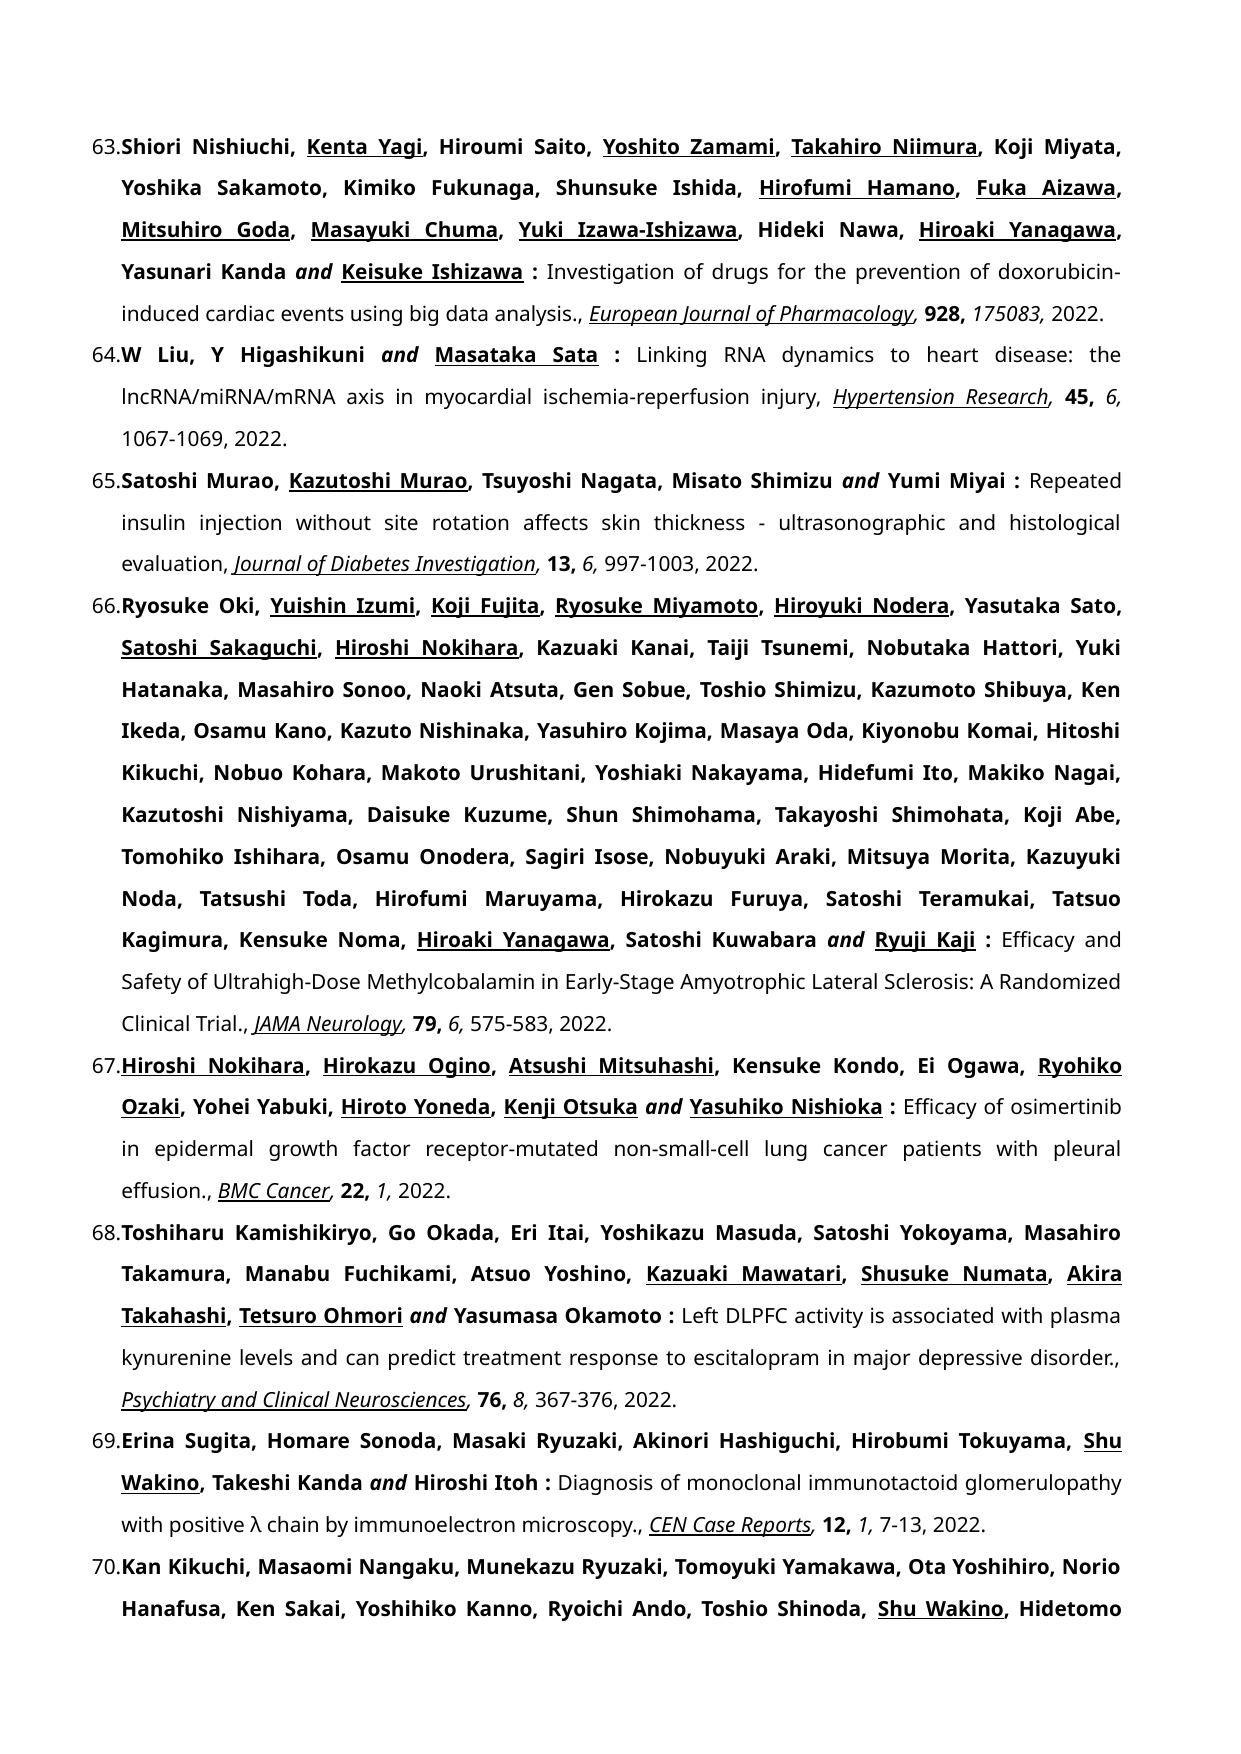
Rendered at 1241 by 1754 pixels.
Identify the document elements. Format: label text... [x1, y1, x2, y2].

list Toshiharu Kamishikiryo, Go Okada, Eri Itai, Yoshikazu Masuda, Satoshi Yokoyama, Masahiro Takamura, Manabu Fuchikami, Atsuo Yoshino, Kazuaki Mawatari, Shusuke Numata, Akira Takahashi, Tetsuro Ohmori and Yasumasa Okamoto : Left DLPFC activity is associated with plasma kynurenine levels and can predict treatment response to escitalopram in major depressive disorder., Psychiatry and Clinical Neurosciences, 76, 8, 367-376, 2022. [92, 1211, 1122, 1420]
list Erina Sugita, Homare Sonoda, Masaki Ryuzaki, Akinori Hashiguchi, Hirobumi Tokuyama, Shu Wakino, Takeshi Kanda and Hiroshi Itoh : Diagnosis of monoclonal immunotactoid glomerulopathy with positive λ chain by immunoelectron microscopy., CEN Case Reports, 12, 1, 7-13, 2022. [92, 1420, 1122, 1545]
list Hiroshi Nokihara, Hirokazu Ogino, Atsushi Mitsuhashi, Kensuke Kondo, Ei Ogawa, Ryohiko Ozaki, Yohei Yabuki, Hiroto Yoneda, Kenji Otsuka and Yasuhiko Nishioka : Efficacy of osimertinib in epidermal growth factor receptor-mutated non-small-cell lung cancer patients with pleural effusion., BMC Cancer, 22, 1, 2022. [92, 1044, 1122, 1211]
list W Liu, Y Higashikuni and Masataka Sata : Linking RNA dynamics to heart disease: the lncRNA/miRNA/mRNA axis in myocardial ischemia-reperfusion injury, Hypertension Research, 45, 6, 1067-1069, 2022. [92, 334, 1122, 459]
list Shiori Nishiuchi, Kenta Yagi, Hiroumi Saito, Yoshito Zamami, Takahiro Niimura, Koji Miyata, Yoshika Sakamoto, Kimiko Fukunaga, Shunsuke Ishida, Hirofumi Hamano, Fuka Aizawa, Mitsuhiro Goda, Masayuki Chuma, Yuki Izawa-Ishizawa, Hideki Nawa, Hiroaki Yanagawa, Yasunari Kanda and Keisuke Ishizawa : Investigation of drugs for the prevention of doxorubicin-induced cardiac events using big data analysis., European Journal of Pharmacology, 928, 175083, 2022. [92, 125, 1122, 334]
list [92, 1545, 1122, 1629]
list Satoshi Murao, Kazutoshi Murao, Tsuyoshi Nagata, Misato Shimizu and Yumi Miyai : Repeated insulin injection without site rotation affects skin thickness - ultrasonographic and histological evaluation, Journal of Diabetes Investigation, 13, 6, 997-1003, 2022. [92, 459, 1122, 584]
list Ryosuke Oki, Yuishin Izumi, Koji Fujita, Ryosuke Miyamoto, Hiroyuki Nodera, Yasutaka Sato, Satoshi Sakaguchi, Hiroshi Nokihara, Kazuaki Kanai, Taiji Tsunemi, Nobutaka Hattori, Yuki Hatanaka, Masahiro Sonoo, Naoki Atsuta, Gen Sobue, Toshio Shimizu, Kazumoto Shibuya, Ken Ikeda, Osamu Kano, Kazuto Nishinaka, Yasuhiro Kojima, Masaya Oda, Kiyonobu Komai, Hitoshi Kikuchi, Nobuo Kohara, Makoto Urushitani, Yoshiaki Nakayama, Hidefumi Ito, Makiko Nagai, Kazutoshi Nishiyama, Daisuke Kuzume, Shun Shimohama, Takayoshi Shimohata, Koji Abe, Tomohiko Ishihara, Osamu Onodera, Sagiri Isose, Nobuyuki Araki, Mitsuya Morita, Kazuyuki Noda, Tatsushi Toda, Hirofumi Maruyama, Hirokazu Furuya, Satoshi Teramukai, Tatsuo Kagimura, Kensuke Noma, Hiroaki Yanagawa, Satoshi Kuwabara and Ryuji Kaji : Efficacy and Safety of Ultrahigh-Dose Methylcobalamin in Early-Stage Amyotrophic Lateral Sclerosis: A Randomized Clinical Trial., JAMA Neurology, 79, 6, 575-583, 2022. [92, 584, 1122, 1044]
